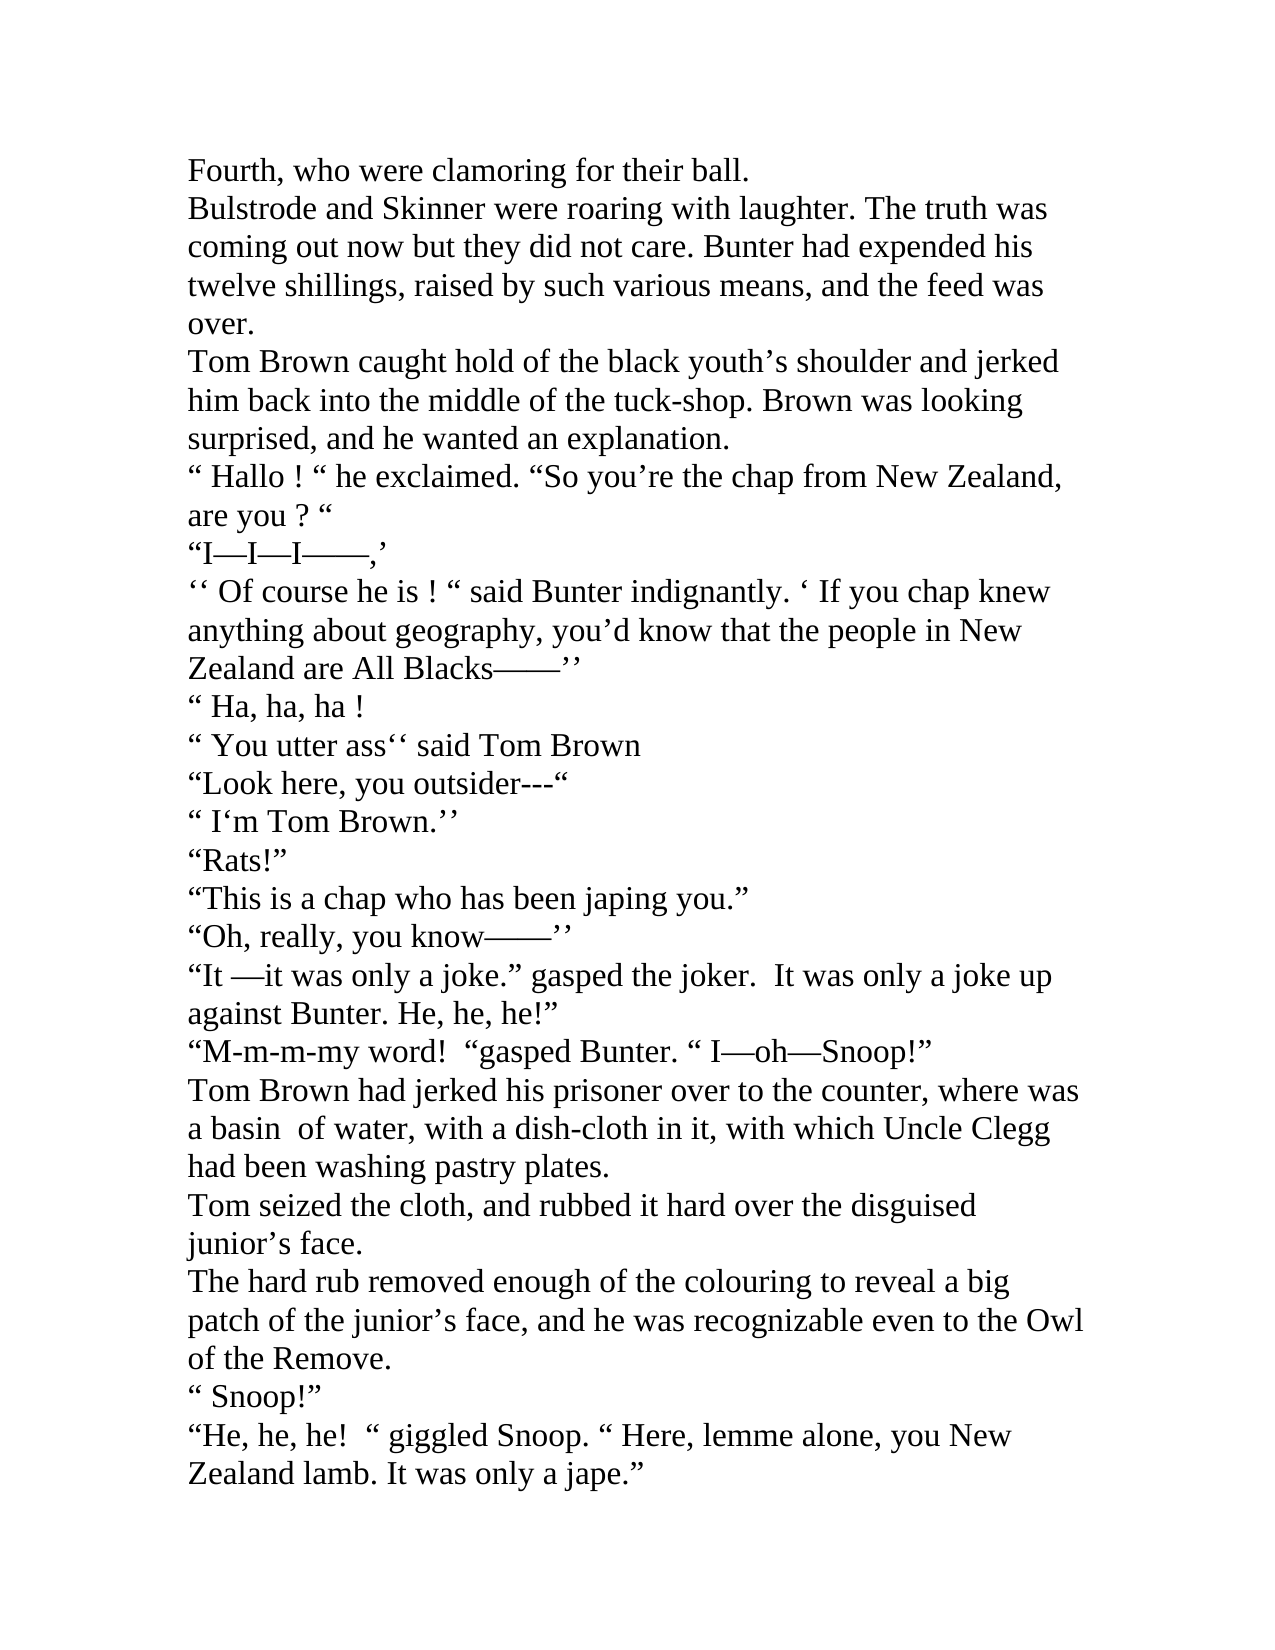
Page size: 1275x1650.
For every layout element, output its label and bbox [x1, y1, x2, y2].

text [187, 150, 1087, 1492]
